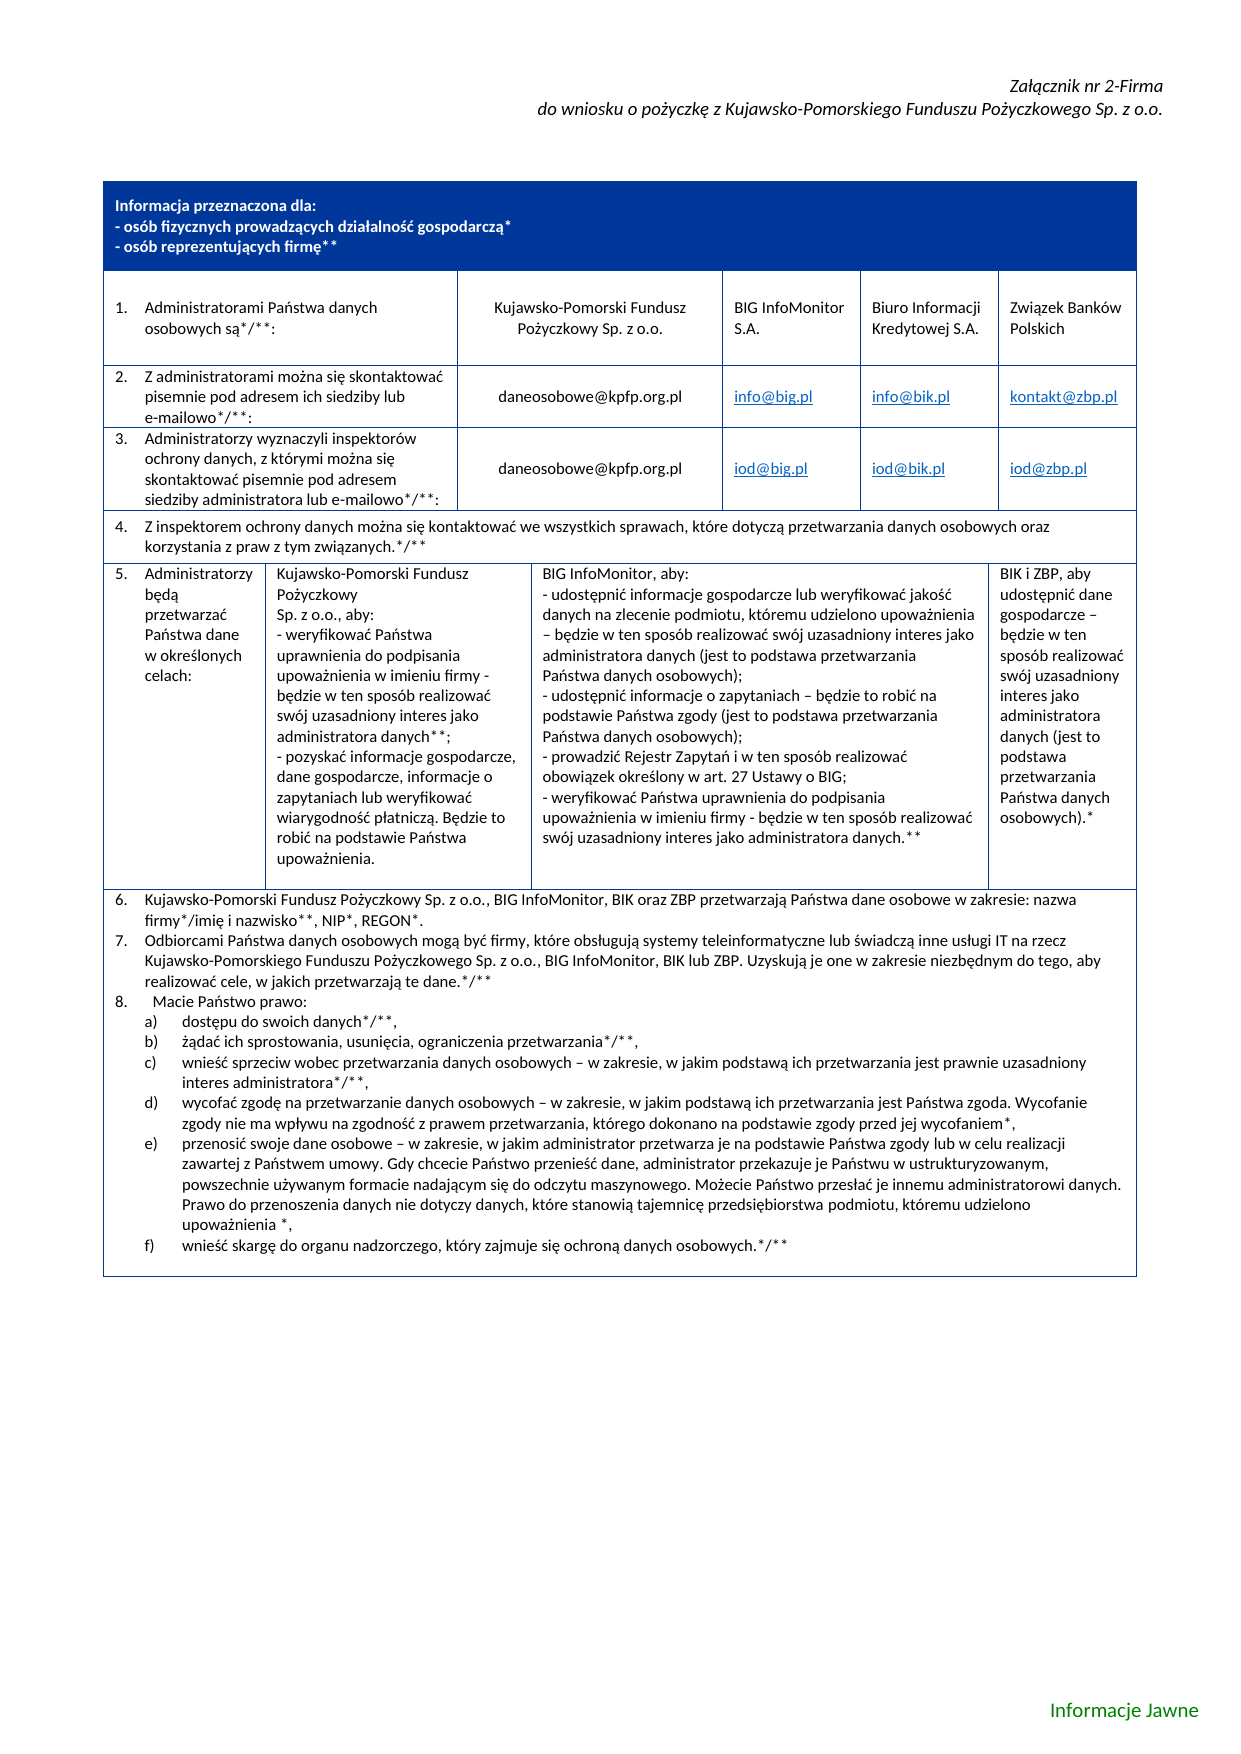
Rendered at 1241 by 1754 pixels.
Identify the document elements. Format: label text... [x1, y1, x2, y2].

table_cell Związek Banków Polskich [999, 271, 1136, 365]
table_cell iod@bik.pl [861, 428, 998, 509]
table_cell iod@big.pl [723, 428, 860, 509]
table_cell Biuro Informacji Kredytowej S.A. [861, 271, 998, 365]
table_cell BIK i ZBP, aby udostępnić dane gospodarcze – będzie w ten sposób realizować swój uzasadniony interes jako administratora danych (jest to podstawa przetwarzania Państwa danych osobowych).* [989, 564, 1136, 888]
table_cell daneosobowe@kpfp.org.pl [458, 366, 722, 427]
table_cell iod@zbp.pl [999, 428, 1136, 509]
table_cell Administratorzy wyznaczyli inspektorów ochrony danych, z którymi można się skontaktować pisemnie pod adresem siedziby administratora lub e-mailowo*/**: [104, 428, 457, 509]
table_cell Z inspektorem ochrony danych można się kontaktować we wszystkich sprawach, które dotyczą przetwarzania danych osobowych oraz korzystania z praw z tym związanych.*/** [104, 511, 1136, 562]
table_cell Kujawsko-Pomorski Fundusz Pożyczkowy Sp. z o.o. [458, 271, 722, 365]
table_cell kontakt@zbp.pl [999, 366, 1136, 427]
table_header Informacja przeznaczona dla: - osób fizycznych prowadzących działalność gospodarczą* - osób reprezentujących firmę** [104, 182, 1136, 270]
table_cell BIG InfoMonitor, aby: - udostępnić informacje gospodarcze lub weryfikować jakość danych na zlecenie podmiotu, któremu udzielono upoważnienia – będzie w ten sposób realizować swój uzasadniony interes jako administratora danych (jest to podstawa przetwarzania Państwa danych osobowych); - udostępnić informacje o zapytaniach – będzie to robić na podstawie Państwa zgody (jest to podstawa przetwarzania Państwa danych osobowych); - prowadzić Rejestr Zapytań i w ten sposób realizować obowiązek określony w art. 27 Ustawy o BIG; - weryfikować Państwa uprawnienia do podpisania upoważnienia w imieniu firmy - będzie w ten sposób realizować swój uzasadniony interes jako administratora danych.** [532, 564, 988, 888]
table_cell info@bik.pl [861, 366, 998, 427]
table_cell daneosobowe@kpfp.org.pl [458, 428, 722, 509]
table_cell Kujawsko-Pomorski Fundusz Pożyczkowy Sp. z o.o., BIG InfoMonitor, BIK oraz ZBP przetwarzają Państwa dane osobowe w zakresie: nazwa firmy*/imię i nazwisko**, NIP*, REGON*. Odbiorcami Państwa danych osobowych mogą być firmy, które obsługują systemy teleinformatyczne lub świadczą inne usługi IT na rzecz Kujawsko-Pomorskiego Funduszu Pożyczkowego Sp. z o.o., BIG InfoMonitor, BIK lub ZBP. Uzyskują je one w zakresie niezbędnym do tego, aby realizować cele, w jakich przetwarzają te dane.*/** Macie Państwo prawo: dostępu do swoich danych*/**, żądać ich sprostowania, usunięcia, ograniczenia przetwarzania*/**, wnieść sprzeciw wobec przetwarzania danych osobowych – w zakresie, w jakim podstawą ich przetwarzania jest prawnie uzasadniony interes administratora*/**, wycofać zgodę na przetwarzanie danych osobowych – w zakresie, w jakim podstawą ich przetwarzania jest Państwa zgoda. Wycofanie zgody nie ma wpływu na zgodność z prawem przetwarzania, którego dokonano na podstawie zgody przed jej wycofaniem*, przenosić swoje dane osobowe – w zakresie, w jakim administrator przetwarza je na podstawie Państwa zgody lub w celu realizacji zawartej z Państwem umowy. Gdy chcecie Państwo przenieść dane, administrator przekazuje je Państwu w ustrukturyzowanym, powszechnie używanym formacie nadającym się do odczytu maszynowego. Możecie Państwo przesłać je innemu administratorowi danych. Prawo do przenoszenia danych nie dotyczy danych, które stanowią tajemnicę przedsiębiorstwa podmiotu, któremu udzielono upoważnienia *, wnieść skargę do organu nadzorczego, który zajmuje się ochroną danych osobowych.*/** [104, 890, 1136, 1276]
table_cell Z administratorami można się skontaktować pisemnie pod adresem ich siedziby lub e-mailowo*/**: [104, 366, 457, 427]
table_cell info@big.pl [723, 366, 860, 427]
table_cell Administratorami Państwa danych osobowych są*/**: [104, 271, 457, 365]
table_cell Kujawsko-Pomorski Fundusz Pożyczkowy Sp. z o.o., aby: - weryfikować Państwa uprawnienia do podpisania upoważnienia w imieniu firmy - będzie w ten sposób realizować swój uzasadniony interes jako administratora danych**; - pozyskać informacje gospodarcze, dane gospodarcze, informacje o zapytaniach lub weryfikować wiarygodność płatniczą. Będzie to robić na podstawie Państwa upoważnienia. [266, 564, 531, 888]
table_cell Administratorzy będą przetwarzać Państwa dane w określonych celach: [104, 564, 265, 888]
table_cell BIG InfoMonitor S.A. [723, 271, 860, 365]
